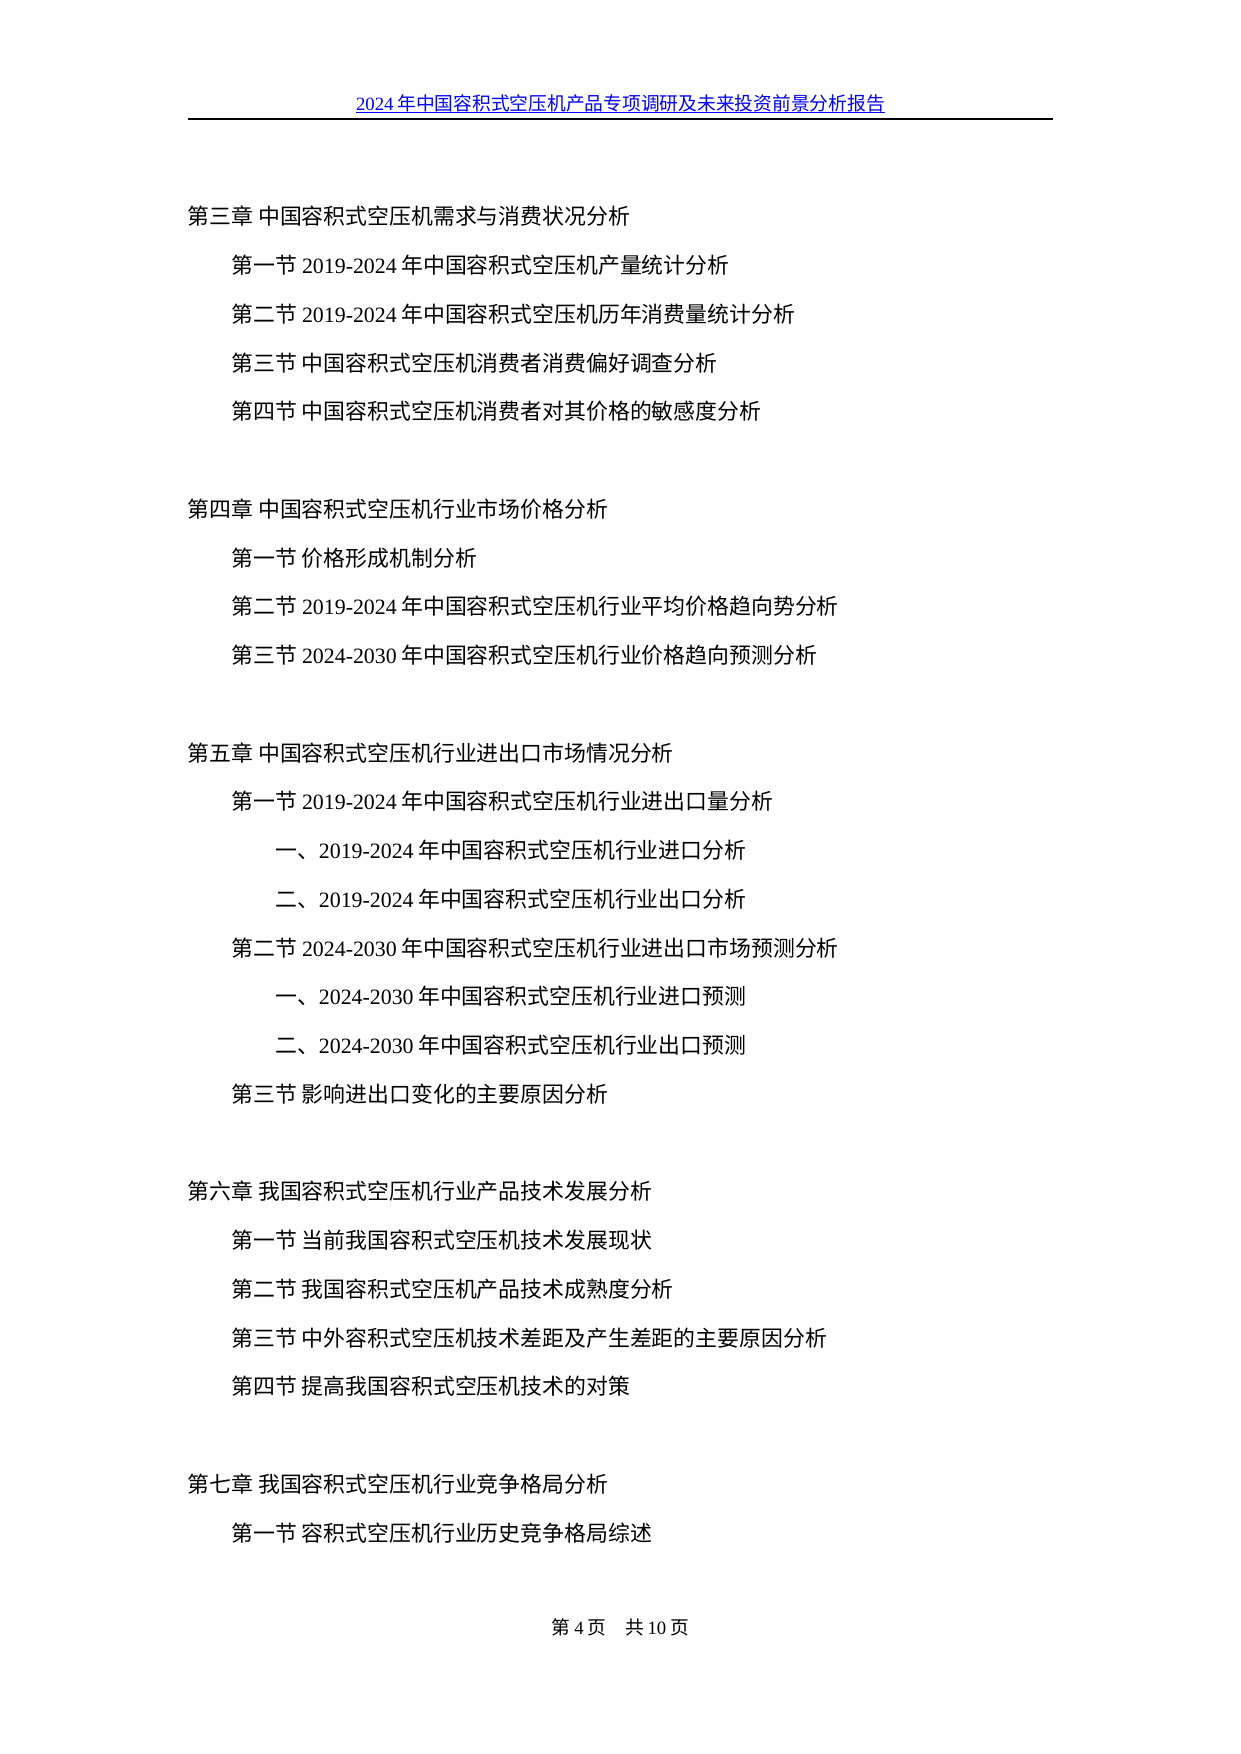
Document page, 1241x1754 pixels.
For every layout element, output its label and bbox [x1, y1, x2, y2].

text [187, 150, 1053, 1548]
